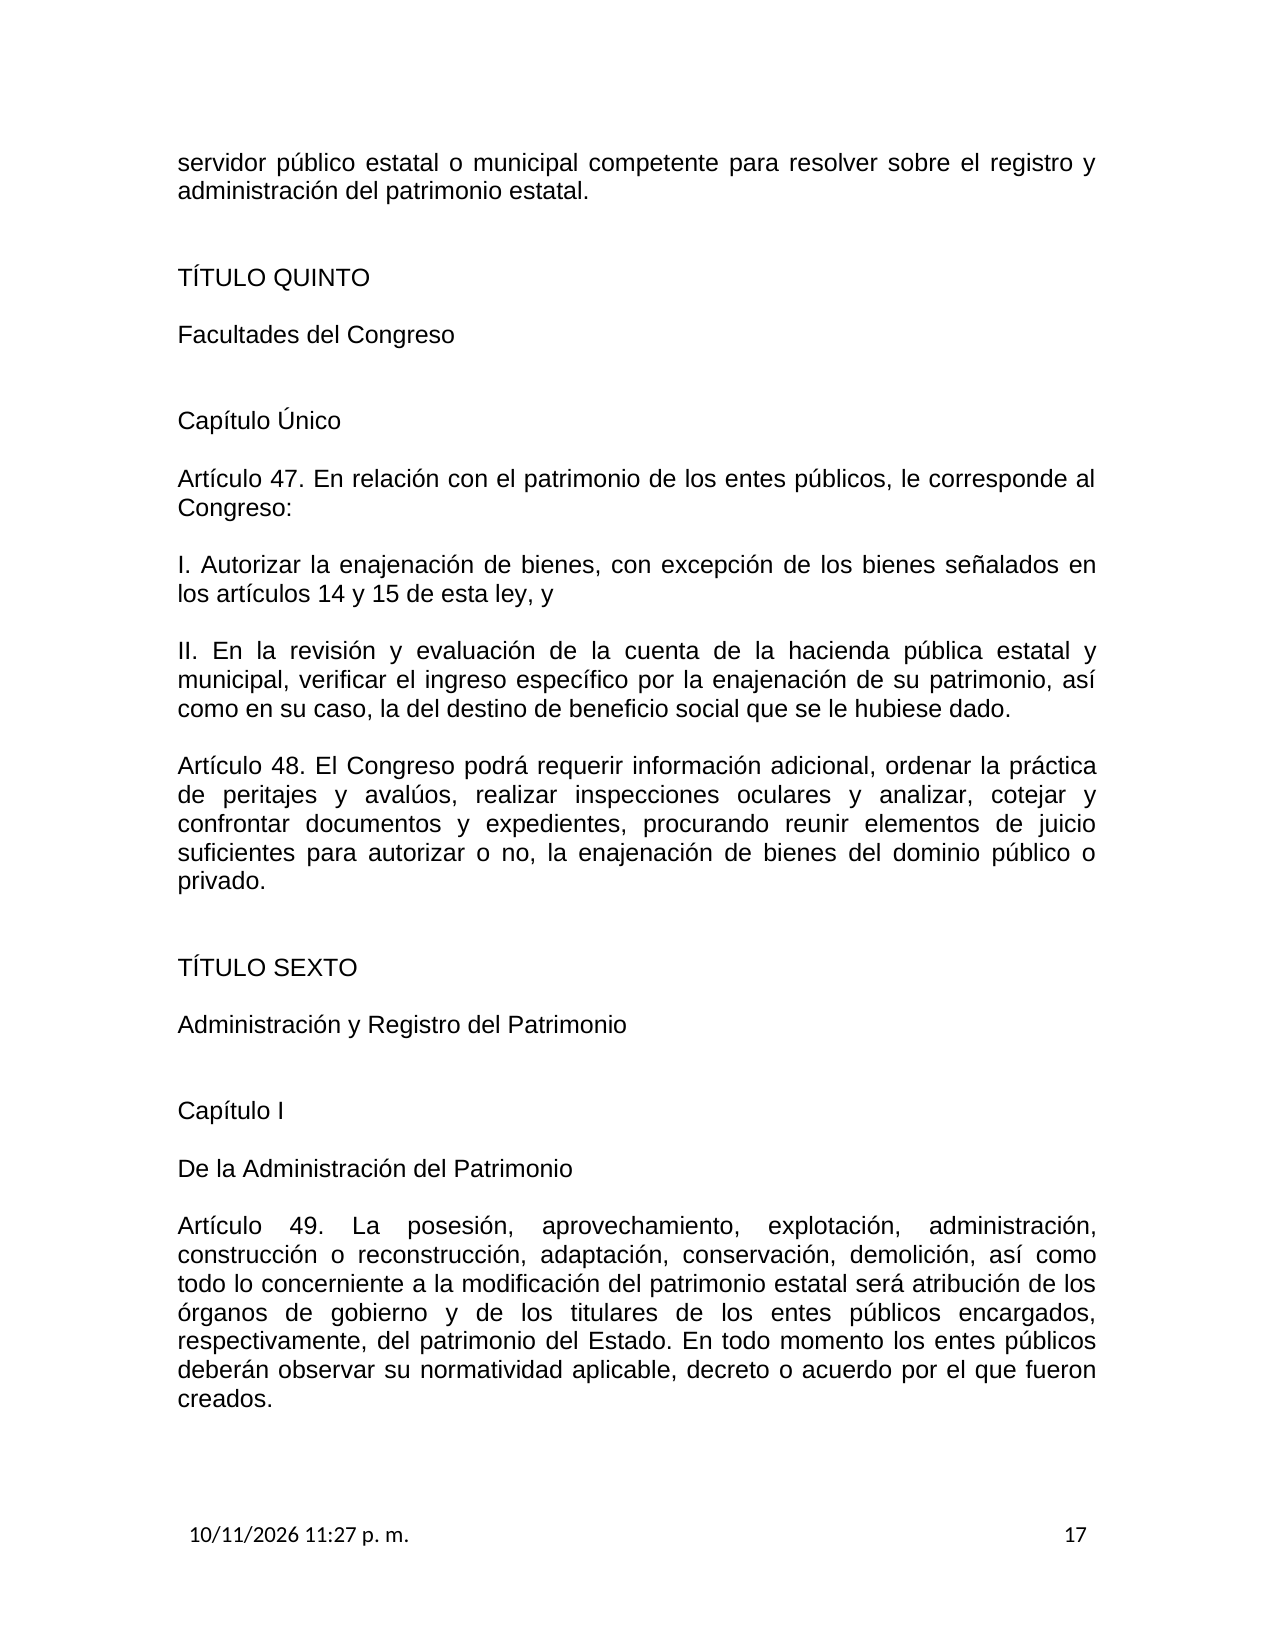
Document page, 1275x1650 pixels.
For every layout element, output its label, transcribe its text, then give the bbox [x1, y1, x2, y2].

text Administración y Registro del Patrimonio [177, 1010, 1098, 1039]
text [177, 148, 1098, 205]
text Facultades del Congreso [177, 320, 1098, 349]
text Artículo 49. La posesión, aprovechamiento, explotación, administración, construcción o reconstrucción, adaptación, conservación, demolición, así como todo lo concerniente a la modificación del patrimonio estatal será atribución de los órganos de gobierno y de los titulares de los entes públicos encargados, respectivamente, del patrimonio del Estado. En todo momento los entes públicos deberán observar su normatividad aplicable, decreto o acuerdo por el que fueron creados. [177, 1211, 1098, 1413]
text TÍTULO SEXTO [177, 953, 1098, 981]
text I. Autorizar la enajenación de bienes, con excepción de los bienes señalados en los artículos 14 y 15 de esta ley, y [177, 550, 1098, 608]
text II. En la revisión y evaluación de la cuenta de la hacienda pública estatal y municipal, verificar el ingreso específico por la enajenación de su patrimonio, así como en su caso, la del destino de beneficio social que se le hubiese dado. [177, 636, 1098, 723]
text Capítulo Único [177, 406, 1098, 435]
text De la Administración del Patrimonio [177, 1154, 1098, 1183]
text Artículo 48. El Congreso podrá requerir información adicional, ordenar la práctica de peritajes y avalúos, realizar inspecciones oculares y analizar, cotejar y confrontar documentos y expedientes, procurando reunir elementos de juicio suficientes para autorizar o no, la enajenación de bienes del dominio público o privado. [177, 751, 1098, 895]
text TÍTULO QUINTO [177, 263, 1098, 291]
text Capítulo I [177, 1096, 1098, 1125]
text Artículo 47. En relación con el patrimonio de los entes públicos, le corresponde al Congreso: [177, 464, 1098, 521]
